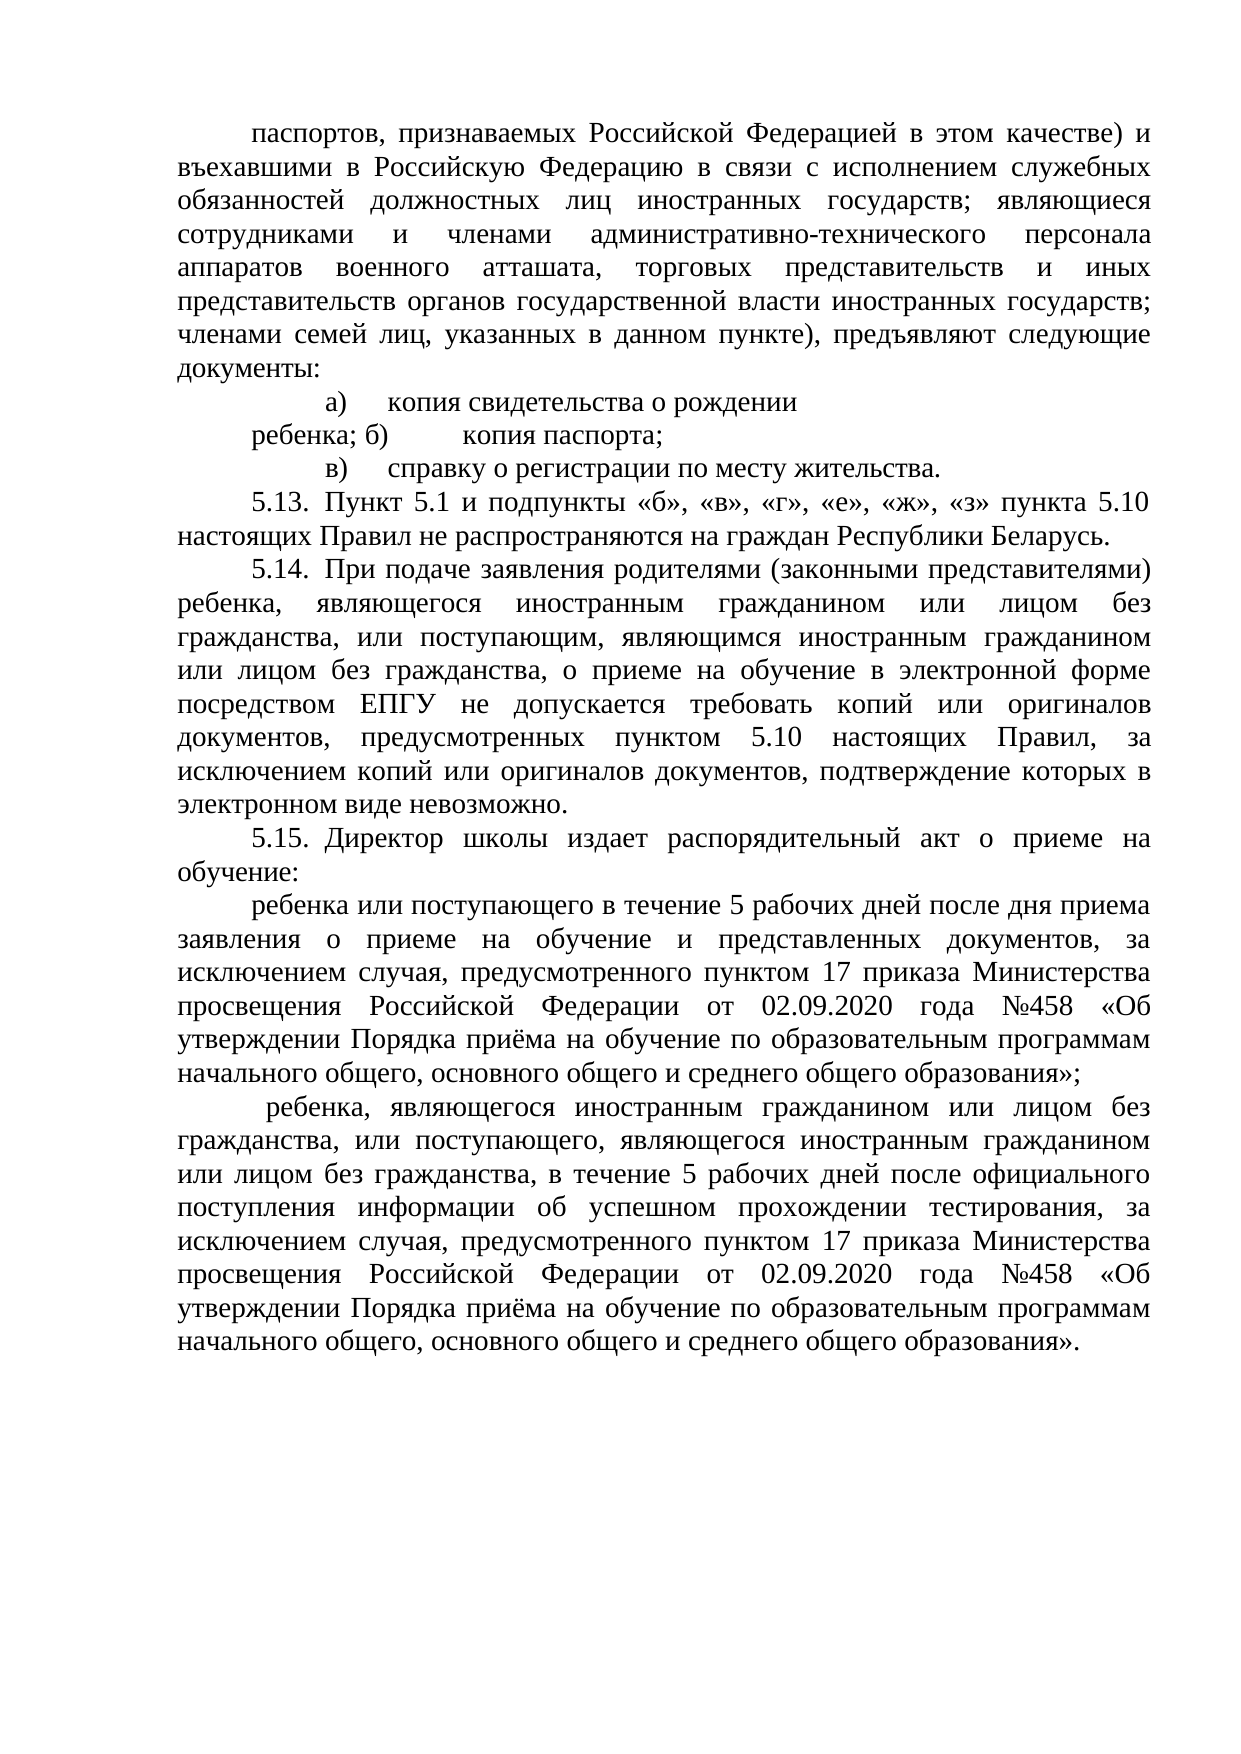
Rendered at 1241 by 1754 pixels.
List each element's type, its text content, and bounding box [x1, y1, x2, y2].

text в) справку о регистрации по месту жительства. [251, 451, 1152, 484]
text а) копия свидетельства о рождении ребенка; б) копия паспорта; [251, 384, 848, 451]
list При подаче заявления родителями (законными представителями) ребенка, являющегося иностранным гражданином или лицом без гражданства, или поступающим, являющимся иностранным гражданином или лицом без гражданства, о приеме на обучение в электронной форме посредством ЕПГУ не допускается требовать копий или оригиналов документов, предусмотренных пунктом 5.10 настоящих Правил, за исключением копий или оригиналов документов, подтверждение которых в электронном виде невозможно. [177, 552, 1152, 820]
text паспортов, признаваемых Российской Федерацией в этом качестве) и въехавшими в Российскую Федерацию в связи с исполнением служебных обязанностей должностных лиц иностранных государств; являющиеся сотрудниками и членами административно-технического персонала аппаратов военного атташата, торговых представительств и иных представительств органов государственной власти иностранных государств; членами семей лиц, указанных в данном пункте), предъявляют следующие документы: [177, 115, 1152, 384]
list Директор школы издает распорядительный акт о приеме на обучение: [177, 820, 1152, 887]
text ребенка, являющегося иностранным гражданином или лицом без гражданства, или поступающего, являющегося иностранным гражданином или лицом без гражданства, в течение 5 рабочих дней после официального поступления информации об успешном прохождении тестирования, за исключением случая, предусмотренного пунктом 17 приказа Министерства просвещения Российской Федерации от 02.09.2020 года №458 «Об утверждении Порядка приёма на обучение по образовательным программам начального общего, основного общего и среднего общего образования». [177, 1089, 1151, 1357]
list Пункт 5.1 и подпункты «б», «в», «г», «е», «ж», «з» пункта 5.10 настоящих Правил не распространяются на граждан Республики Беларусь. [177, 484, 1151, 552]
text ребенка или поступающего в течение 5 рабочих дней после дня приема заявления о приеме на обучение и представленных документов, за исключением случая, предусмотренного пунктом 17 приказа Министерства просвещения Российской Федерации от 02.09.2020 года №458 «Об утверждении Порядка приёма на обучение по образовательным программам начального общего, основного общего и среднего общего образования»; [177, 887, 1152, 1088]
